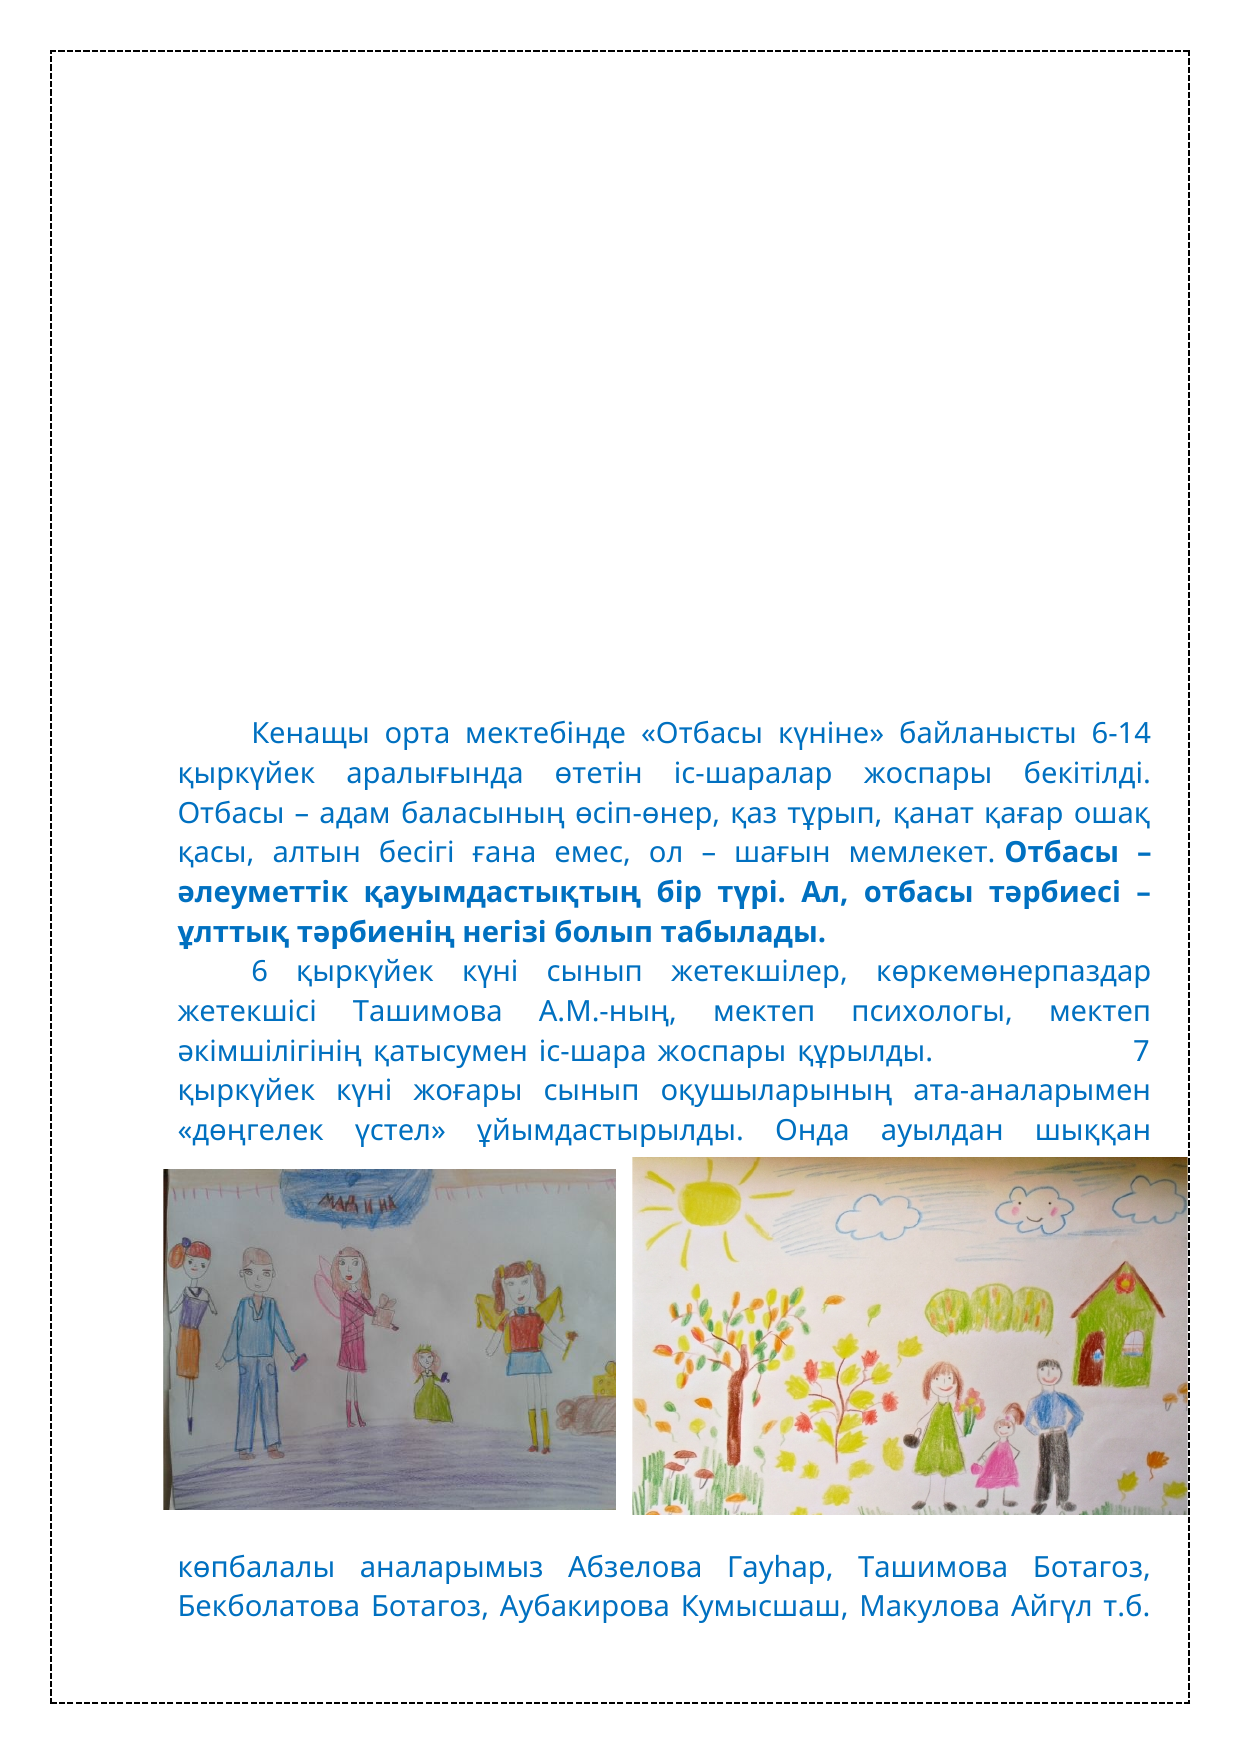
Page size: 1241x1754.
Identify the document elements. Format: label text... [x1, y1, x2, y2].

text Кенащы орта мектебінде «Отбасы күніне» байланысты 6-14 қыркүйек аралығында өтетін іс-шаралар жоспары бекітілді. Отбасы – адам баласының өсіп-өнер, қаз тұрып, қанат қағар ошақ қасы, алтын бесігі ғана емес, ол – шағын мемлекет. Отбасы – әлеуметтік қауымдастықтың бір түрі. Ал, отбасы тәрбиесі – ұлттық тәрбиенің негізі болып табылады. [177, 712, 1152, 951]
picture [631, 1157, 1188, 1514]
picture [163, 1169, 617, 1510]
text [177, 951, 1152, 1625]
